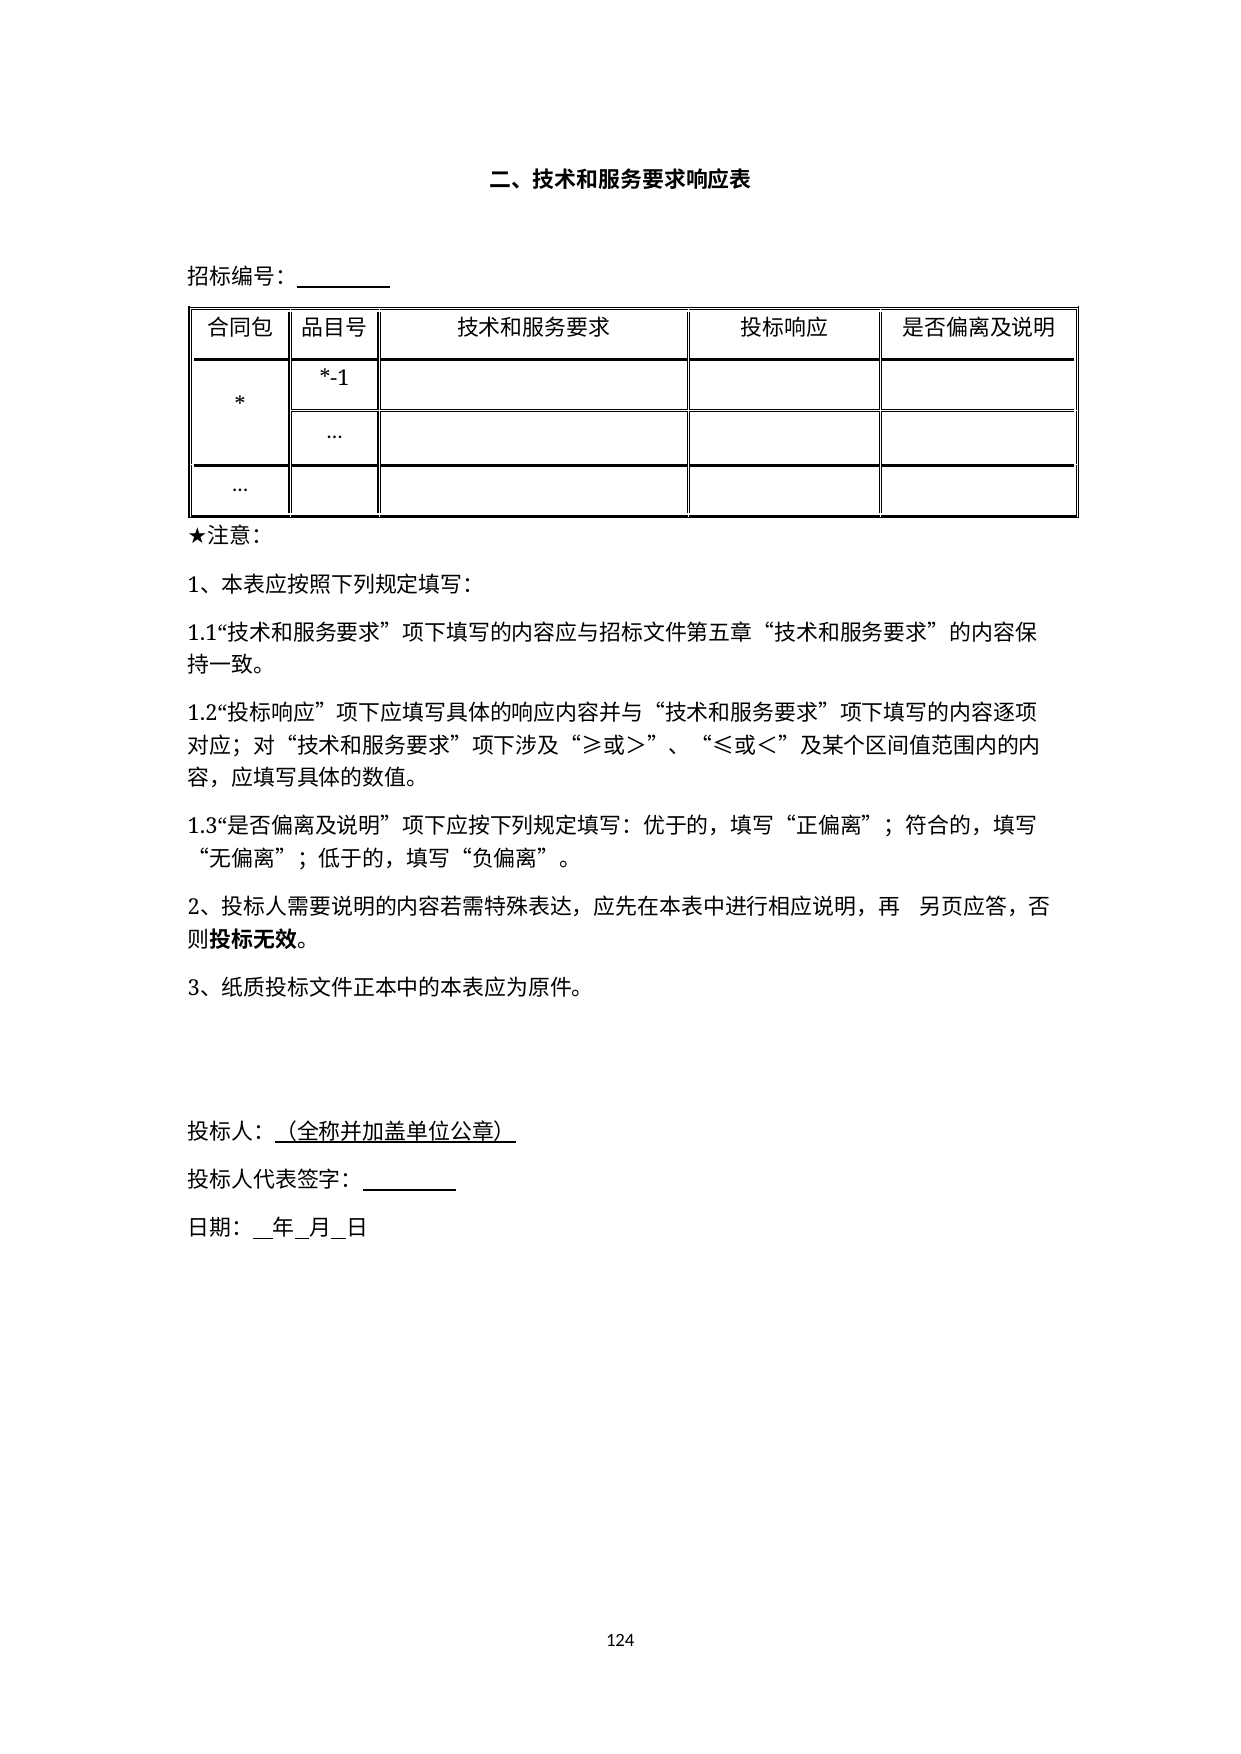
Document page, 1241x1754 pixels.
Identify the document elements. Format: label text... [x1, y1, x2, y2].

text 日期： 年 月 日 [187, 1210, 1053, 1242]
text 1.3“是否偏离及说明”项下应按下列规定填写：优于的，填写“正偏离”；符合的，填写“无偏离”；低于的，填写“负偏离”。 [187, 808, 1053, 873]
table_header 是否偏离及说明 [880, 308, 1076, 358]
table_cell [690, 412, 879, 463]
text 招标编号： [187, 258, 1053, 291]
table_cell … [292, 412, 377, 463]
text 1.1“技术和服务要求”项下填写的内容应与招标文件第五章“技术和服务要求”的内容保持一致。 [187, 614, 1053, 679]
table_cell [880, 464, 1077, 515]
text 二、技术和服务要求响应表 [187, 162, 1053, 194]
table_cell *-1 [292, 361, 377, 409]
text 1.2“投标响应”项下应填写具体的响应内容并与“技术和服务要求”项下填写的内容逐项对应；对“技术和服务要求”项下涉及“≥或＞”、“≤或＜”及某个区间值范围内的内容，应填写具体的数值。 [187, 695, 1053, 792]
table_cell [381, 412, 687, 463]
table_cell [688, 466, 880, 515]
table_cell [379, 466, 688, 515]
table_cell [882, 358, 1076, 409]
table_header 投标响应 [688, 310, 880, 358]
text 投标人代表签字： [187, 1162, 1053, 1194]
text 3、纸质投标文件正本中的本表应为原件。 [187, 969, 1053, 1002]
text 1、本表应按照下列规定填写： [187, 566, 1053, 599]
table_cell * [192, 358, 288, 463]
table_cell … [190, 464, 290, 515]
text 投标人：（全称并加盖单位公章） [187, 1114, 1053, 1146]
table_cell [690, 361, 879, 409]
text 2、投标人需要说明的内容若需特殊表达，应先在本表中进行相应说明，再 另页应答，否则投标无效。 [187, 889, 1053, 954]
table_header 技术和服务要求 [379, 310, 688, 358]
table_cell [290, 466, 379, 515]
table_cell [882, 409, 1076, 463]
table_header 合同包 [192, 310, 290, 358]
text ★注意： [187, 518, 1053, 551]
table_header 品目号 [290, 310, 379, 358]
table_cell [381, 361, 687, 409]
